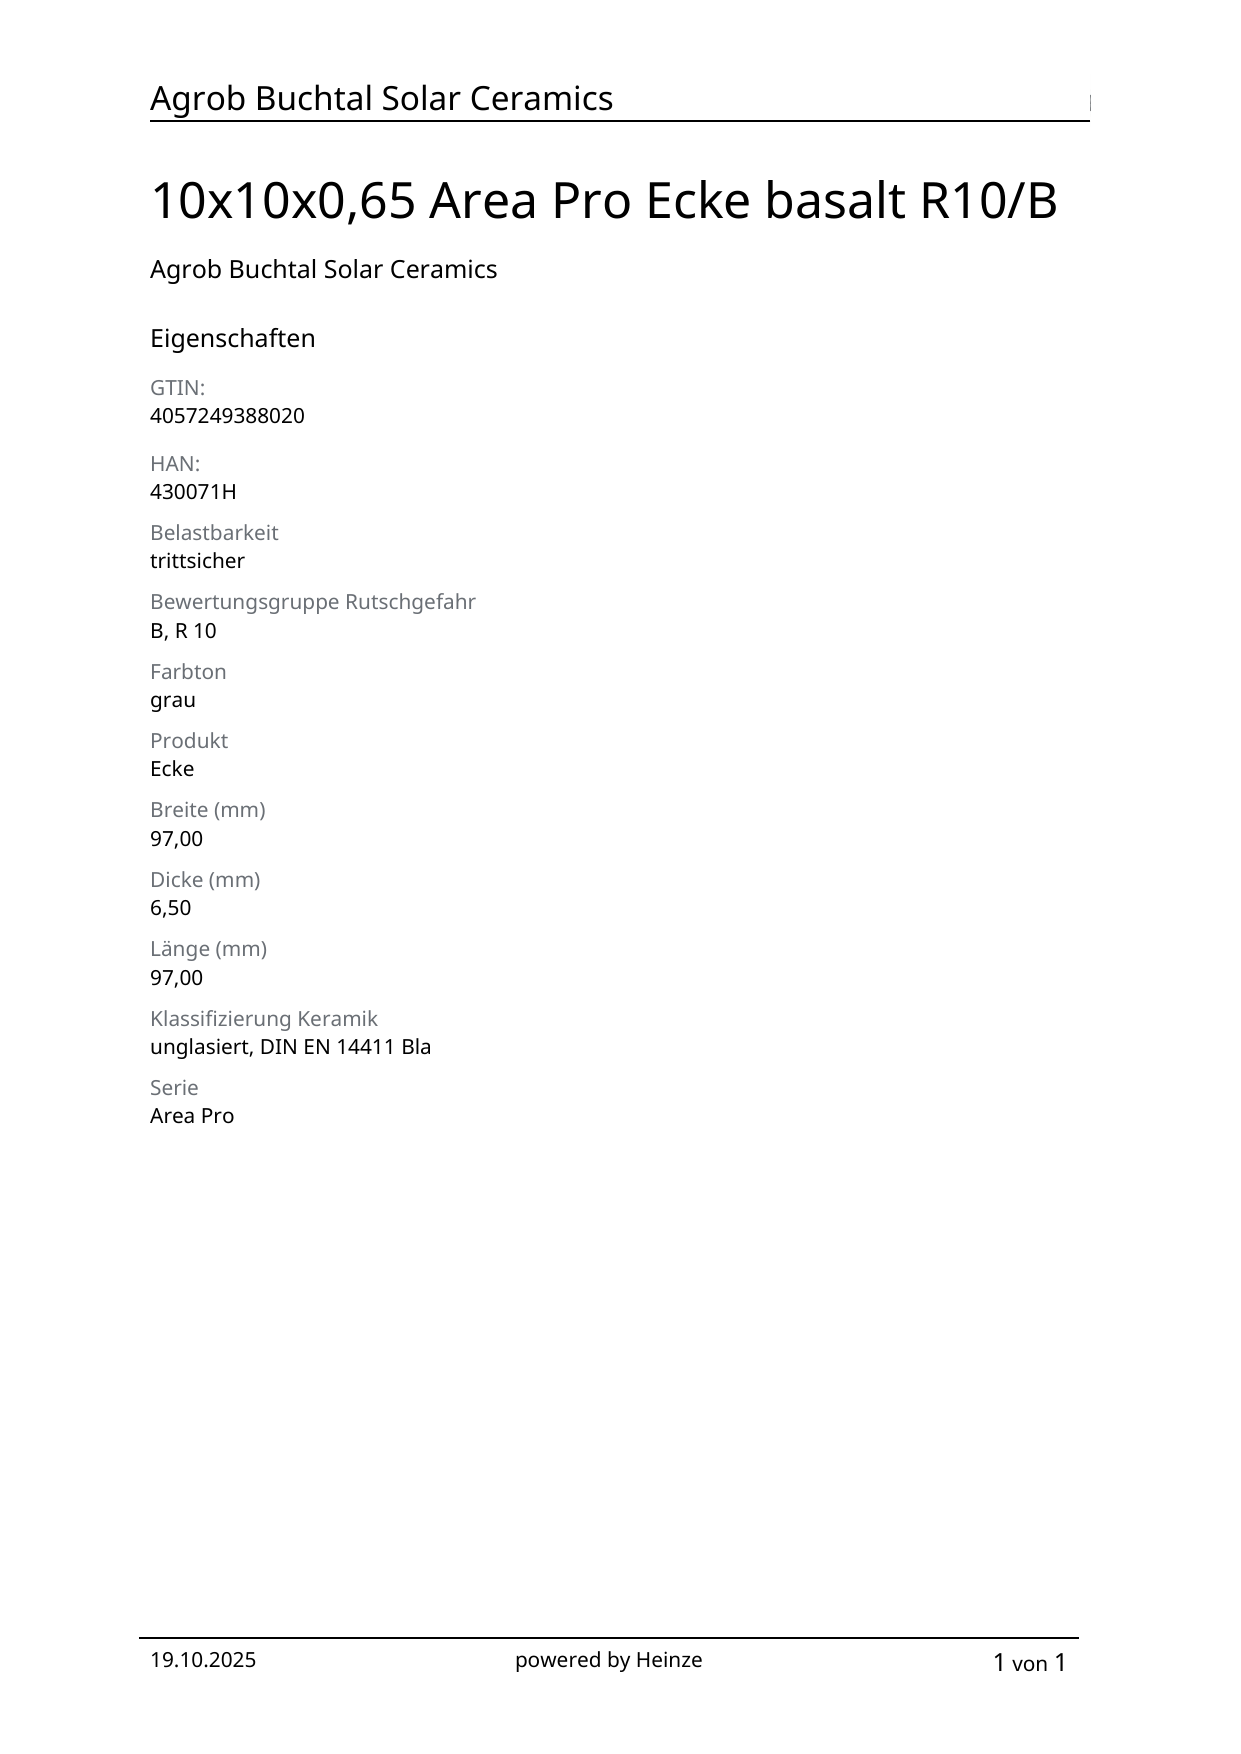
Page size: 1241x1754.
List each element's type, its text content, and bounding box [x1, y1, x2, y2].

text B, R 10 [150, 616, 1090, 644]
text Breite (mm) [150, 796, 1090, 824]
text 97,00 [150, 963, 1090, 991]
text 4057249388020 [150, 401, 1090, 430]
text unglasiert, DIN EN 14411 Bla [150, 1032, 1090, 1061]
text Agrob Buchtal Solar Ceramics [150, 252, 1090, 286]
text HAN: [150, 449, 1090, 477]
text 10x10x0,65 Area Pro Ecke basalt R10/B [150, 165, 1090, 233]
text Belastbarkeit [150, 518, 1090, 546]
text Länge (mm) [150, 934, 1090, 963]
text Produkt [150, 726, 1090, 754]
text 430071H [150, 477, 1090, 506]
text Serie [150, 1073, 1090, 1101]
text Klassifizierung Keramik [150, 1004, 1090, 1032]
text Ecke [150, 754, 1090, 783]
text Dicke (mm) [150, 865, 1090, 893]
text Eigenschaften [150, 320, 1090, 354]
text Area Pro [150, 1101, 1090, 1130]
text grau [150, 685, 1090, 714]
text trittsicher [150, 546, 1090, 575]
text Bewertungsgruppe Rutschgefahr [150, 587, 1090, 616]
text 6,50 [150, 893, 1090, 922]
text Farbton [150, 657, 1090, 685]
text GTIN: [150, 373, 1090, 401]
text 97,00 [150, 824, 1090, 852]
